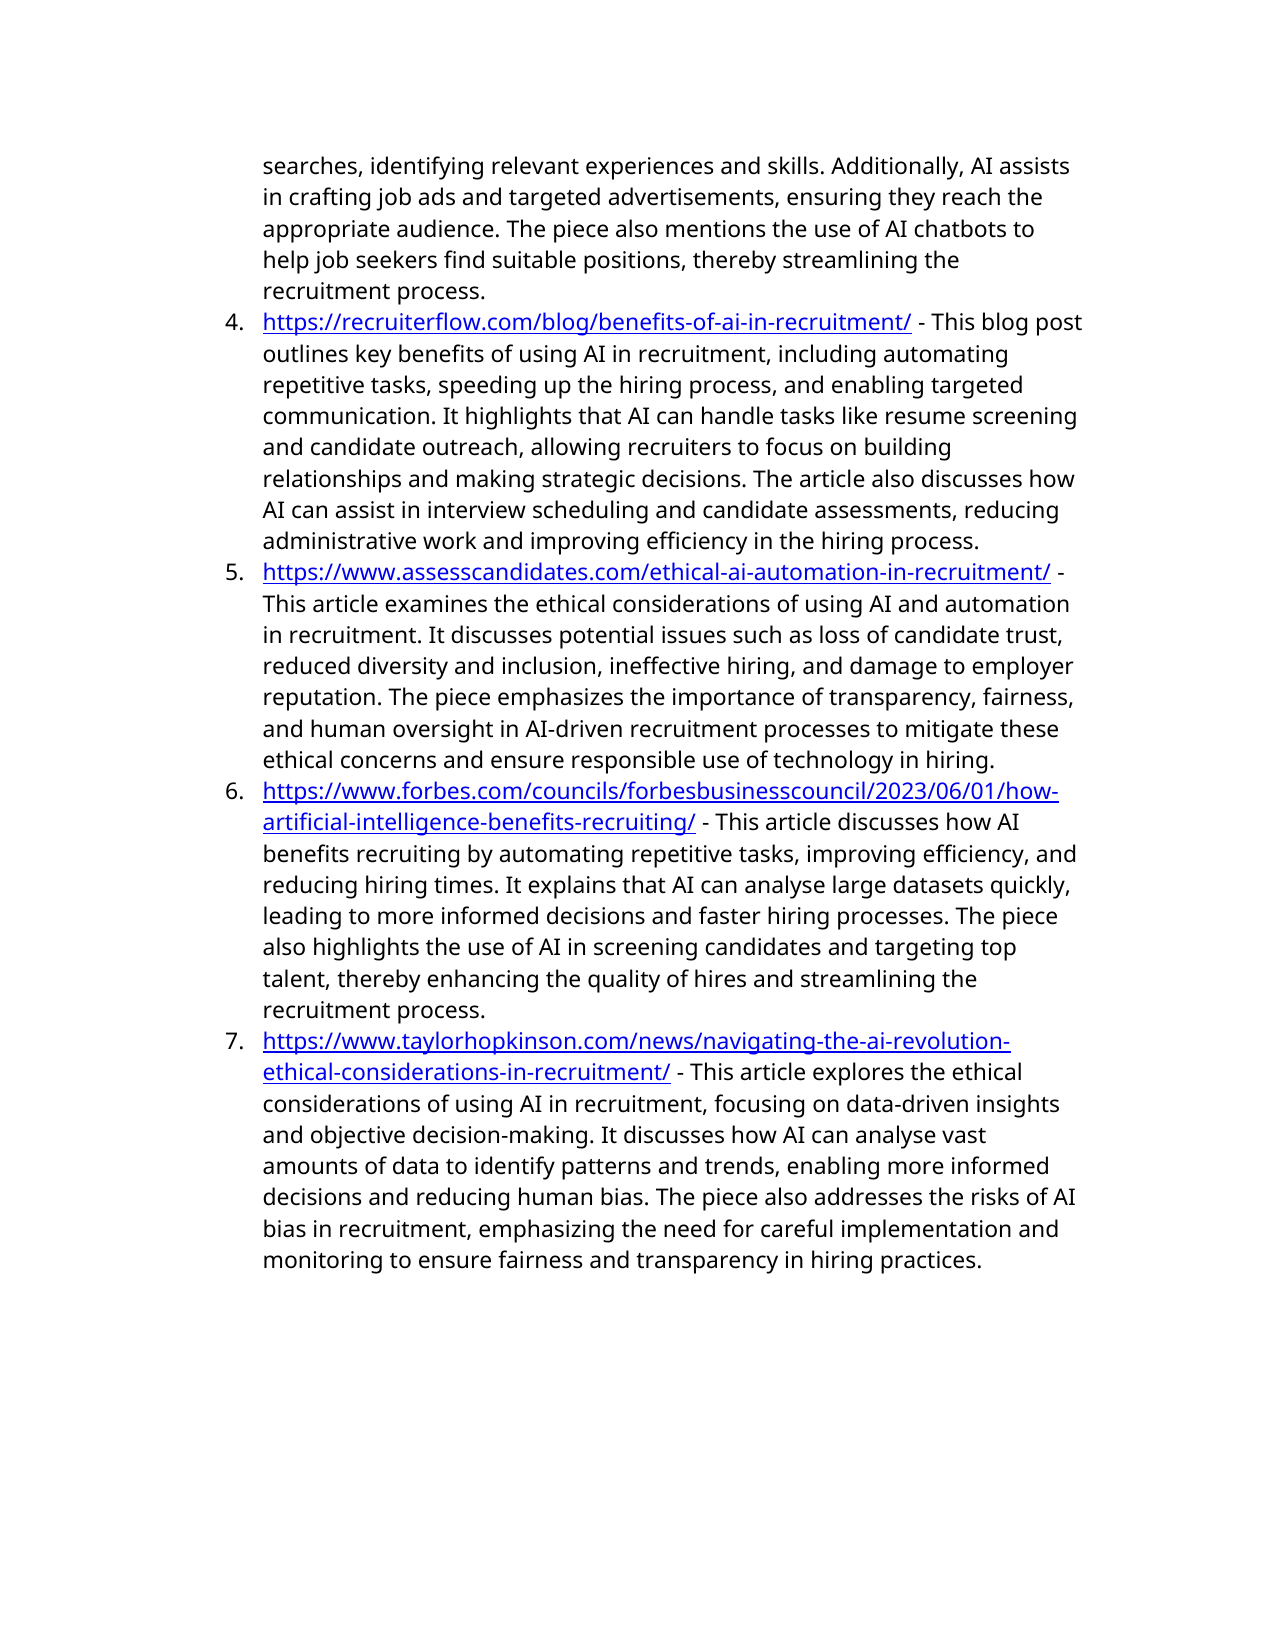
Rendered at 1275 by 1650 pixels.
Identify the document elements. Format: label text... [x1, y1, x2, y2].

list https://www.forbes.com/councils/forbesbusinesscouncil/2023/06/01/how-artificial-intelligence-benefits-recruiting/ - This article discusses how AI benefits recruiting by automating repetitive tasks, improving efficiency, and reducing hiring times. It explains that AI can analyse large datasets quickly, leading to more informed decisions and faster hiring processes. The piece also highlights the use of AI in screening candidates and targeting top talent, thereby enhancing the quality of hires and streamlining the recruitment process. [225, 775, 1087, 1025]
list https://www.assesscandidates.com/ethical-ai-automation-in-recruitment/ - This article examines the ethical considerations of using AI and automation in recruitment. It discusses potential issues such as loss of candidate trust, reduced diversity and inclusion, ineffective hiring, and damage to employer reputation. The piece emphasizes the importance of transparency, fairness, and human oversight in AI-driven recruitment processes to mitigate these ethical concerns and ensure responsible use of technology in hiring. [225, 556, 1087, 775]
list https://recruiterflow.com/blog/benefits-of-ai-in-recruitment/ - This blog post outlines key benefits of using AI in recruitment, including automating repetitive tasks, speeding up the hiring process, and enabling targeted communication. It highlights that AI can handle tasks like resume screening and candidate outreach, allowing recruiters to focus on building relationships and making strategic decisions. The article also discusses how AI can assist in interview scheduling and candidate assessments, reducing administrative work and improving efficiency in the hiring process. [225, 306, 1087, 556]
list https://www.taylorhopkinson.com/news/navigating-the-ai-revolution-ethical-considerations-in-recruitment/ - This article explores the ethical considerations of using AI in recruitment, focusing on data-driven insights and objective decision-making. It discusses how AI can analyse vast amounts of data to identify patterns and trends, enabling more informed decisions and reducing human bias. The piece also addresses the risks of AI bias in recruitment, emphasizing the need for careful implementation and monitoring to ensure fairness and transparency in hiring practices. [225, 1025, 1087, 1275]
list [225, 150, 1087, 306]
